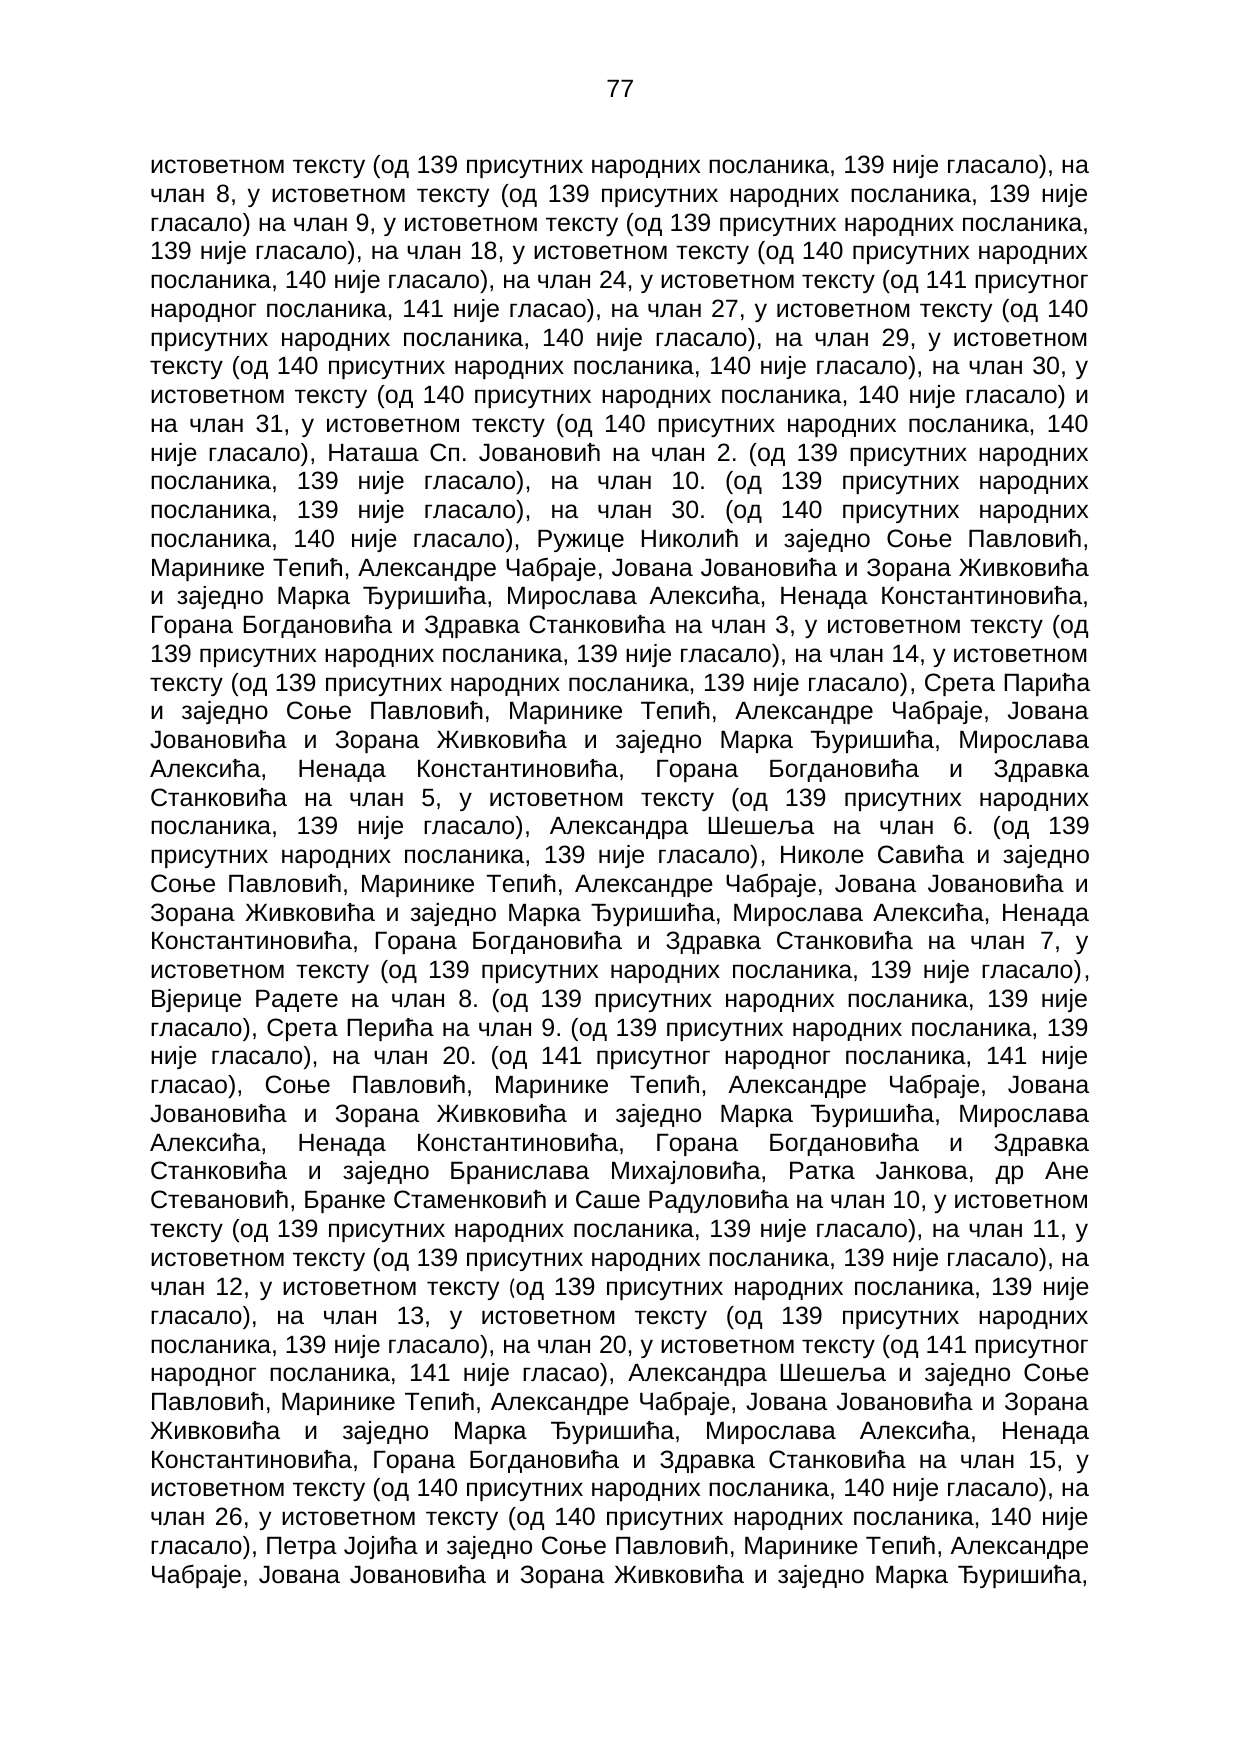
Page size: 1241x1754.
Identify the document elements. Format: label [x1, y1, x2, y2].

text [150, 150, 1090, 1588]
